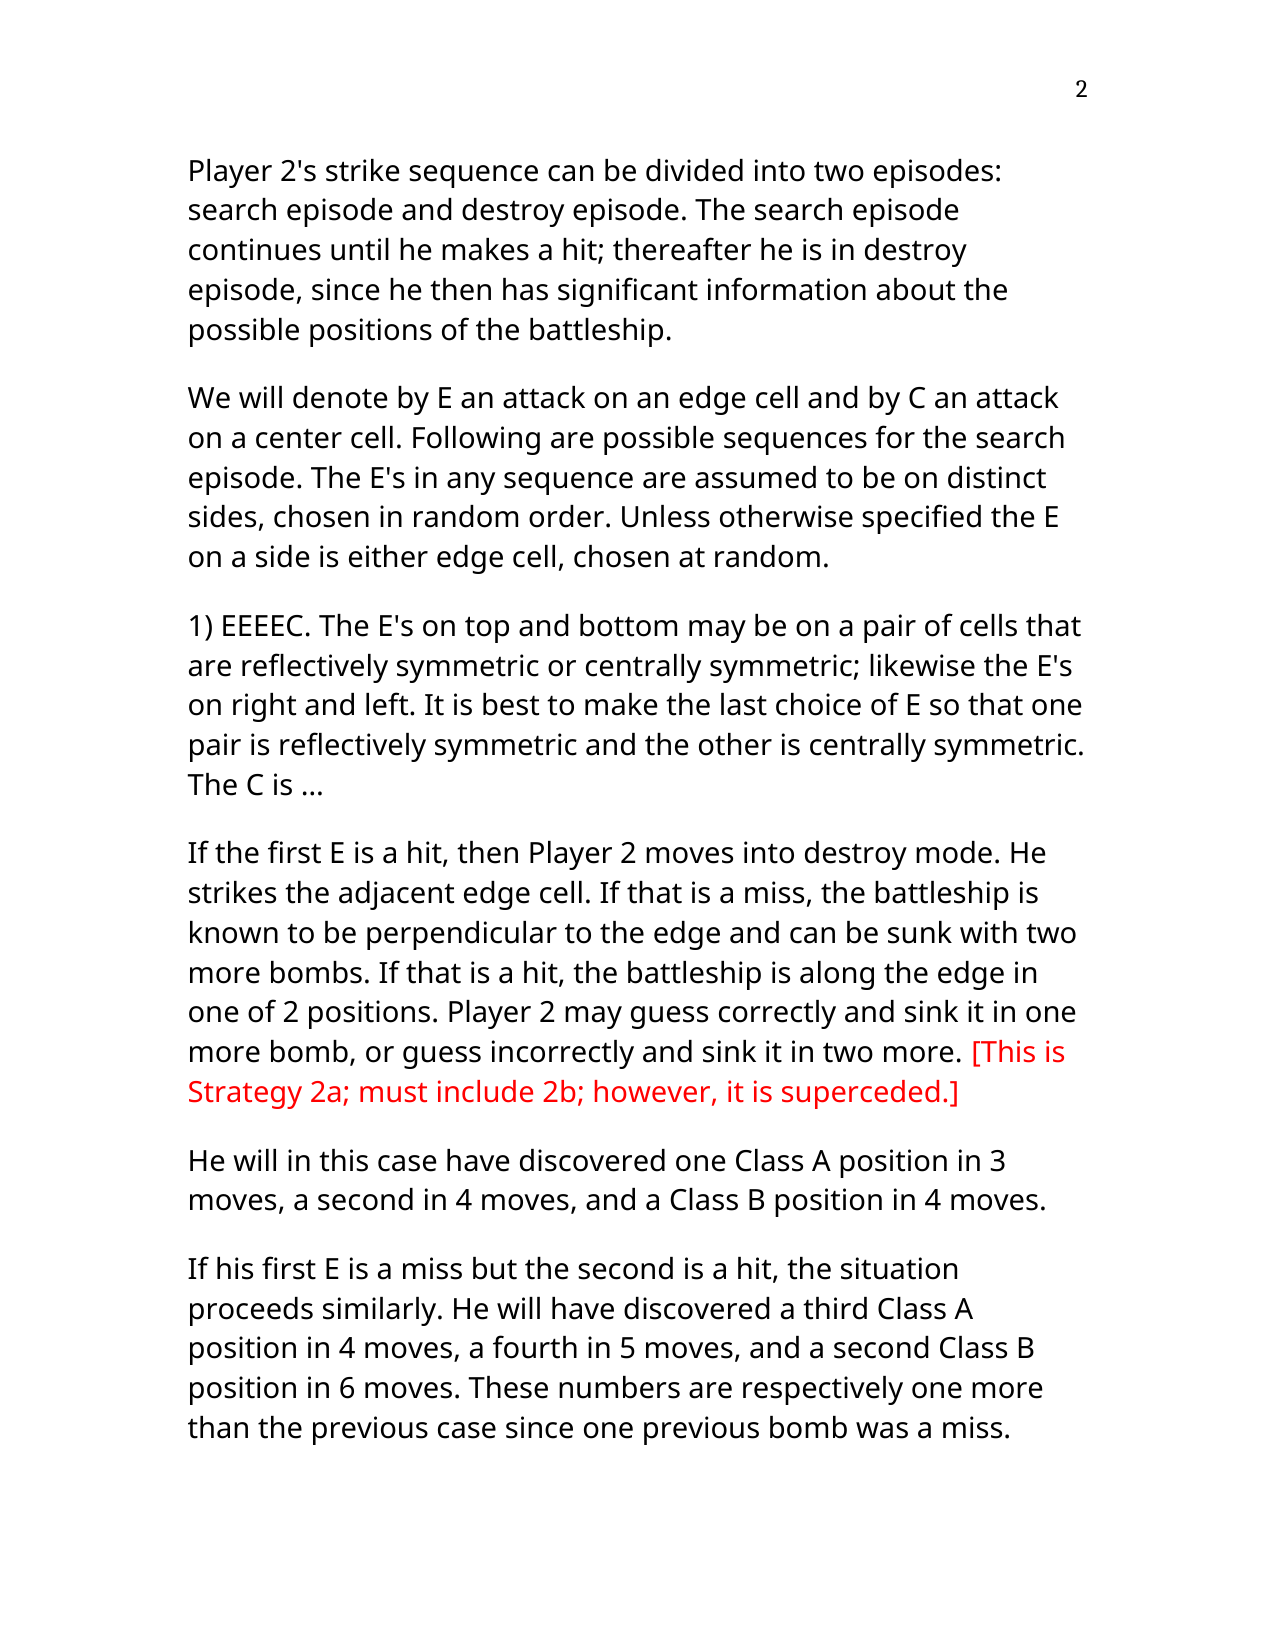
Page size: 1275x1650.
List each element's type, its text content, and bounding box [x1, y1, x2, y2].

text We will denote by E an attack on an edge cell and by C an attack on a center cell. Following are possible sequences for the search episode. The E's in any sequence are assumed to be on distinct sides, chosen in random order. Unless otherwise specified the E on a side is either edge cell, chosen at random. [187, 378, 1087, 576]
text Player 2's strike sequence can be divided into two episodes: search episode and destroy episode. The search episode continues until he makes a hit; thereafter he is in destroy episode, since he then has significant information about the possible positions of the battleship. [187, 150, 1087, 348]
text He will in this case have discovered one Class A position in 3 moves, a second in 4 moves, and a Class B position in 4 moves. [187, 1140, 1087, 1219]
text If his first E is a miss but the second is a hit, the situation proceeds similarly. He will have discovered a third Class A position in 4 moves, a fourth in 5 moves, and a second Class B position in 6 moves. These numbers are respectively one more than the previous case since one previous bomb was a miss. [187, 1248, 1087, 1447]
text 1) EEEEC. The E's on top and bottom may be on a pair of cells that are reflectively symmetric or centrally symmetric; likewise the E's on right and left. It is best to make the last choice of E so that one pair is reflectively symmetric and the other is centrally symmetric. The C is … [187, 605, 1087, 804]
text If the first E is a hit, then Player 2 moves into destroy mode. He strikes the adjacent edge cell. If that is a miss, the battleship is known to be perpendicular to the edge and can be sunk with two more bombs. If that is a hit, the battleship is along the edge in one of 2 positions. Player 2 may guess correctly and sink it in one more bomb, or guess incorrectly and sink it in two more. [This is Strategy 2a; must include 2b; however, it is superceded.] [187, 833, 1087, 1111]
